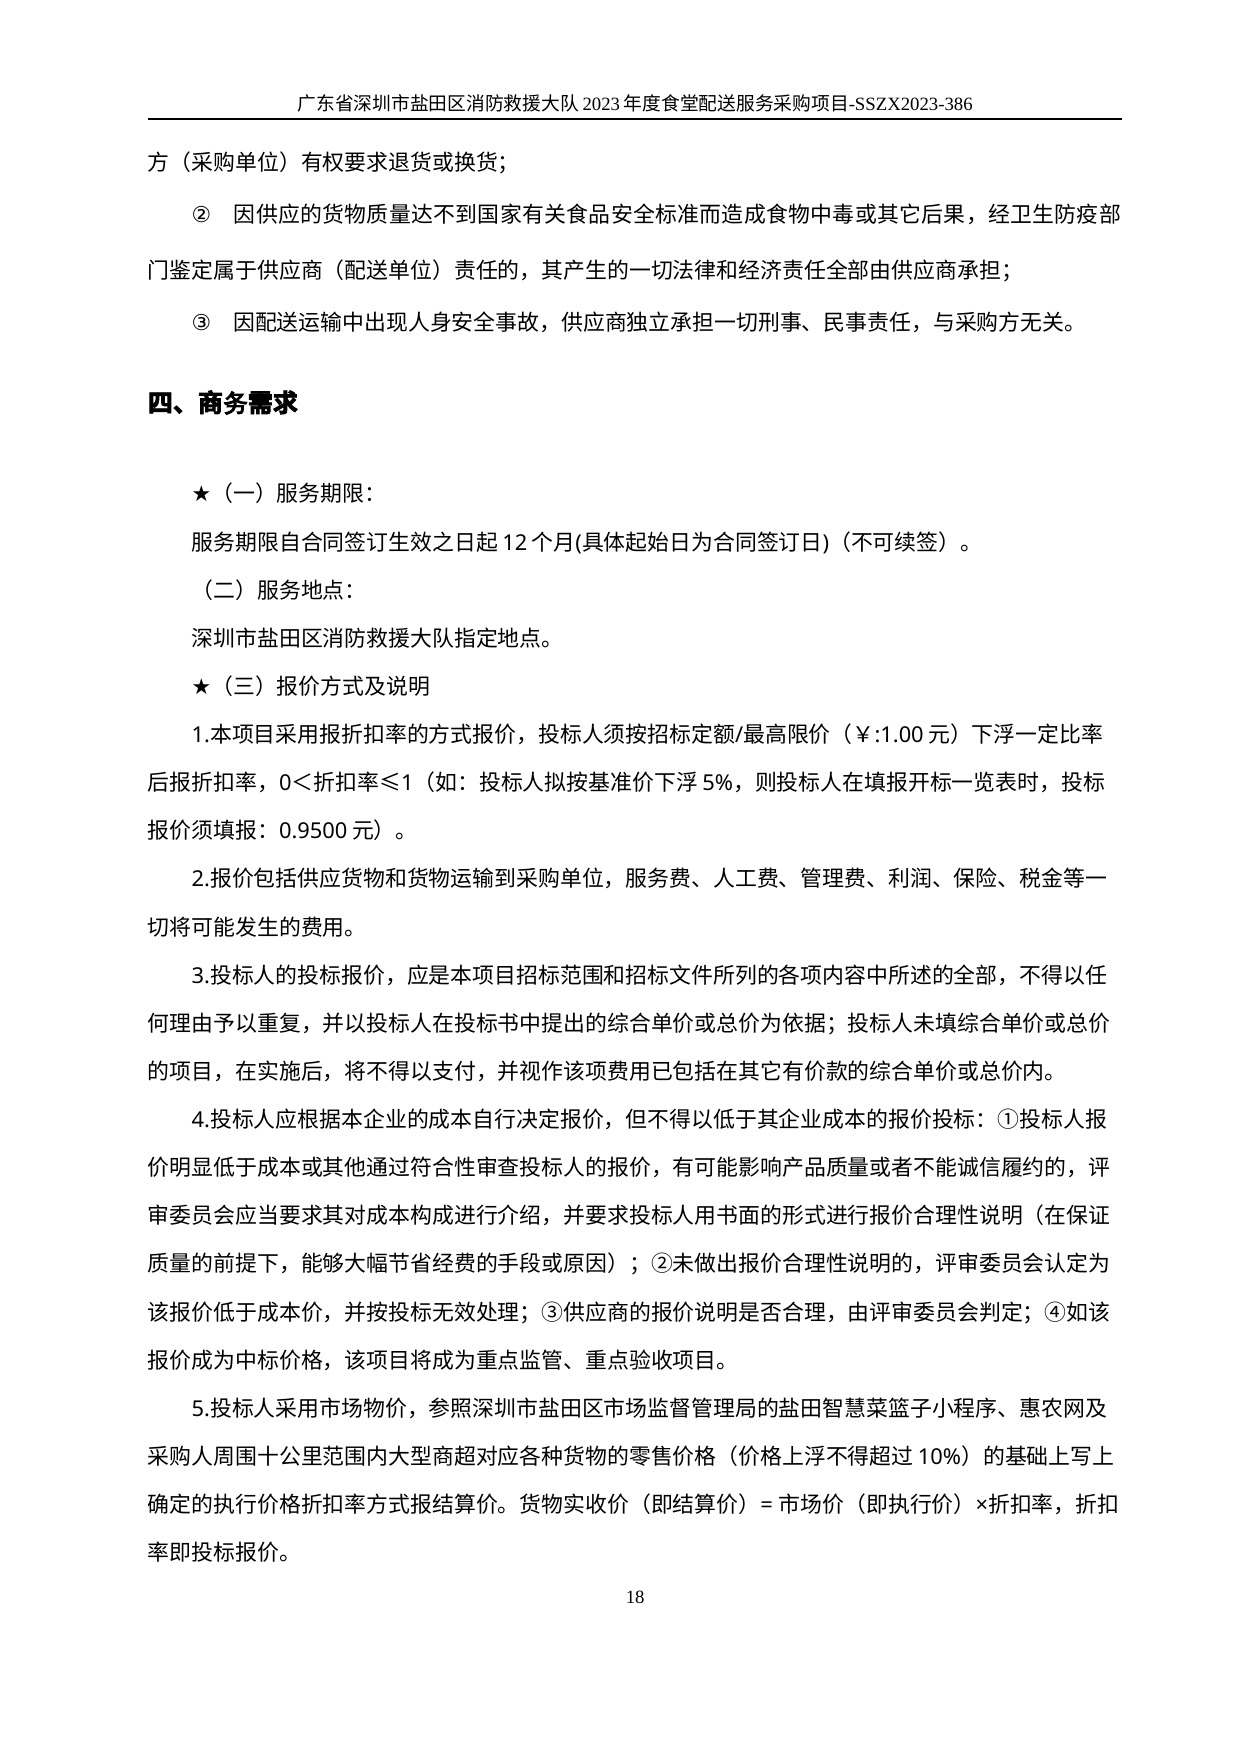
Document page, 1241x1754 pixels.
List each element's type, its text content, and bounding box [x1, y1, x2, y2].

text 5.投标人采用市场物价，参照深圳市盐田区市场监督管理局的盐田智慧菜篮子小程序、惠农网及采购人周围十公里范围内大型商超对应各种货物的零售价格（价格上浮不得超过10%）的基础上写上确定的执行价格折扣率方式报结算价。货物实收价（即结算价）= 市场价（即执行价）×折扣率，折扣率即投标报价。 [148, 1383, 1122, 1575]
text （二）服务地点： [148, 564, 1122, 613]
text 3.投标人的投标报价，应是本项目招标范围和招标文件所列的各项内容中所述的全部，不得以任何理由予以重复，并以投标人在投标书中提出的综合单价或总价为依据；投标人未填综合单价或总价的项目，在实施后，将不得以支付，并视作该项费用已包括在其它有价款的综合单价或总价内。 [148, 949, 1122, 1094]
text 1.本项目采用报折扣率的方式报价，投标人须按招标定额/最高限价（￥:1.00元）下浮一定比率后报折扣率，0＜折扣率≤1（如：投标人拟按基准价下浮5%，则投标人在填报开标一览表时，投标报价须填报：0.9500元）。 [148, 709, 1122, 853]
text 4.投标人应根据本企业的成本自行决定报价，但不得以低于其企业成本的报价投标：①投标人报价明显低于成本或其他通过符合性审查投标人的报价，有可能影响产品质量或者不能诚信履约的，评审委员会应当要求其对成本构成进行介绍，并要求投标人用书面的形式进行报价合理性说明（在保证质量的前提下，能够大幅节省经费的手段或原因）；②未做出报价合理性说明的，评审委员会认定为该报价低于成本价，并按投标无效处理；③供应商的报价说明是否合理，由评审委员会判定；④如该报价成为中标价格，该项目将成为重点监管、重点验收项目。 [148, 1094, 1122, 1383]
text ② 因供应的货物质量达不到国家有关食品安全标准而造成食物中毒或其它后果，经卫生防疫部门鉴定属于供应商（配送单位）责任的，其产生的一切法律和经济责任全部由供应商承担； [148, 189, 1122, 292]
subtitle 四、商务需求 [148, 377, 1122, 425]
text 深圳市盐田区消防救援大队指定地点。 [148, 613, 1122, 661]
text ③ 因配送运输中出现人身安全事故，供应商独立承担一切刑事、民事责任，与采购方无关。 [148, 297, 1122, 345]
text 服务期限自合同签订生效之日起12个月(具体起始日为合同签订日)（不可续签）。 [148, 516, 1122, 564]
text ★（一）服务期限： [148, 468, 1122, 516]
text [148, 136, 1122, 184]
text 2.报价包括供应货物和货物运输到采购单位，服务费、人工费、管理费、利润、保险、税金等一切将可能发生的费用。 [148, 853, 1122, 949]
text ★（三）报价方式及说明 [148, 661, 1122, 709]
